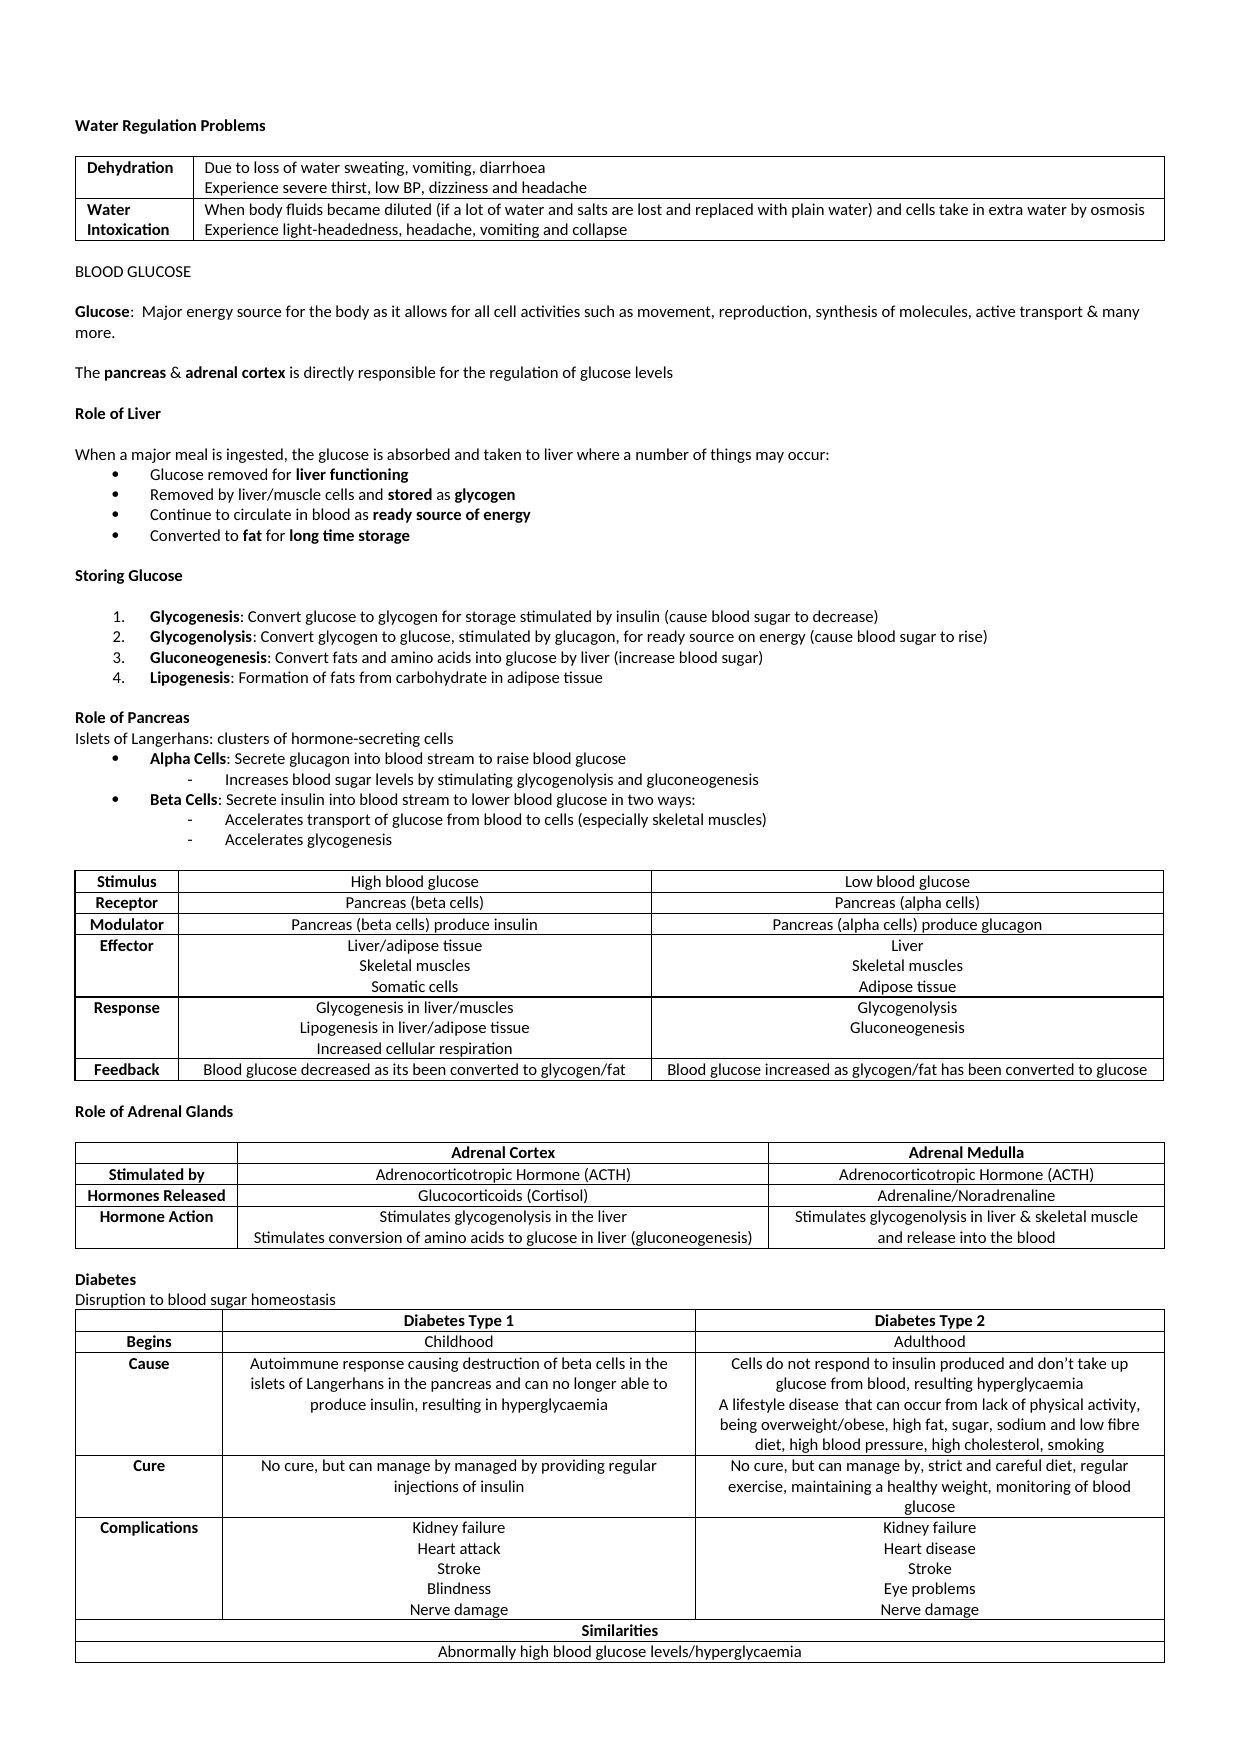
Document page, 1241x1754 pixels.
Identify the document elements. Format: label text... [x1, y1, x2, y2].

list Removed by liver/muscle cells and stored as glycogen [112, 484, 1165, 505]
table_cell Pancreas (beta cells) [179, 893, 651, 913]
table_cell No cure, but can manage by managed by providing regular injections of insulin [223, 1456, 695, 1517]
text Glucose: Major energy source for the body as it allows for all cell activities such as movement, reproduction, synthesis of molecules, active transport & many more. [75, 302, 1165, 342]
table_cell Stimulated by [76, 1164, 237, 1184]
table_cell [76, 1642, 1164, 1662]
table_cell Glycogenesis in liver/muscles Lipogenesis in liver/adipose tissue Increased cellular respiration [179, 998, 651, 1058]
table_header Adrenal Medulla [769, 1143, 1164, 1163]
table_cell Adrenocorticotropic Hormone (ACTH) [769, 1164, 1164, 1184]
table_cell Cells do not respond to insulin produced and don’t take up glucose from blood, resulting hyperglycaemia A lifestyle disease that can occur from lack of physical activity, being overweight/obese, high fat, sugar, sodium and low fibre diet, high blood pressure, high cholesterol, smoking [696, 1353, 1164, 1455]
list Converted to fat for long time storage [112, 525, 1165, 545]
text Role of Adrenal Glands [75, 1101, 1165, 1121]
table_header Stimulus [76, 871, 178, 892]
table_cell Effector [76, 935, 178, 996]
table_cell Feedback [76, 1059, 178, 1080]
table_cell Glycogenolysis Gluconeogenesis [652, 998, 1163, 1058]
table_header Dehydration [76, 157, 193, 198]
table_header Diabetes Type 2 [696, 1310, 1164, 1331]
table_header Adrenal Cortex [238, 1143, 768, 1163]
table_cell Complications [76, 1518, 222, 1619]
table_cell Cure [76, 1456, 222, 1517]
text Role of Liver [75, 403, 1165, 423]
table_header [76, 1143, 237, 1163]
table_cell Liver Skeletal muscles Adipose tissue [652, 935, 1163, 996]
text BLOOD GLUCOSE [75, 261, 1165, 281]
table_header Diabetes Type 1 [223, 1310, 695, 1331]
table_cell Hormones Released [76, 1185, 237, 1206]
table_header Due to loss of water sweating, vomiting, diarrhoea Experience severe thirst, low BP, dizziness and headache [194, 157, 1164, 198]
text Diabetes [75, 1269, 1165, 1289]
text The pancreas & adrenal cortex is directly responsible for the regulation of glucose levels [75, 362, 1165, 383]
list Glucose removed for liver functioning [112, 464, 1165, 484]
table_cell Modulator [76, 914, 178, 934]
table_cell When body fluids became diluted (if a lot of water and salts are lost and replaced with plain water) and cells take in extra water by osmosis Experience light-headedness, headache, vomiting and collapse [194, 199, 1164, 239]
list Gluconeogenesis: Convert fats and amino acids into glucose by liver (increase blood sugar) [112, 647, 1165, 667]
table_cell No cure, but can manage by, strict and careful diet, regular exercise, maintaining a healthy weight, monitoring of blood glucose [696, 1456, 1164, 1517]
table_cell Similarities [76, 1620, 1164, 1641]
table_cell Blood glucose increased as glycogen/fat has been converted to glucose [652, 1059, 1163, 1080]
table_cell Cause [76, 1353, 222, 1455]
table_cell Stimulates glycogenolysis in the liver Stimulates conversion of amino acids to glucose in liver (gluconeogenesis) [238, 1207, 768, 1247]
table_header High blood glucose [179, 871, 651, 892]
table_cell Adrenocorticotropic Hormone (ACTH) [238, 1164, 768, 1184]
table_cell Pancreas (beta cells) produce insulin [179, 914, 651, 934]
table_cell Pancreas (alpha cells) produce glucagon [652, 914, 1163, 934]
list Glycogenesis: Convert glucose to glycogen for storage stimulated by insulin (cause blood sugar to decrease) [112, 606, 1165, 627]
table_cell Kidney failure Heart attack Stroke Blindness Nerve damage [223, 1518, 695, 1619]
table_cell Water Intoxication [76, 199, 193, 239]
table_cell Blood glucose decreased as its been converted to glycogen/fat [179, 1059, 651, 1080]
list Alpha Cells: Secrete glucagon into blood stream to raise blood glucose [112, 748, 1165, 769]
list Glycogenolysis: Convert glycogen to glucose, stimulated by glucagon, for ready source on energy (cause blood sugar to rise) [112, 627, 1165, 647]
table_cell Kidney failure Heart disease Stroke Eye problems Nerve damage [696, 1518, 1164, 1619]
table_cell Glucocorticoids (Cortisol) [238, 1185, 768, 1206]
text Storing Glucose [75, 566, 1165, 586]
list Continue to circulate in blood as ready source of energy [112, 505, 1165, 525]
table_cell Receptor [76, 893, 178, 913]
table_cell Hormone Action [76, 1207, 237, 1247]
table_cell Autoimmune response causing destruction of beta cells in the islets of Langerhans in the pancreas and can no longer able to produce insulin, resulting in hyperglycaemia [223, 1353, 695, 1455]
text Water Regulation Problems [75, 116, 1165, 136]
text Role of Pancreas [75, 708, 1165, 728]
list Beta Cells: Secrete insulin into blood stream to lower blood glucose in two ways: [112, 789, 1165, 809]
list Lipogenesis: Formation of fats from carbohydrate in adipose tissue [112, 667, 1165, 687]
table_cell Liver/adipose tissue Skeletal muscles Somatic cells [179, 935, 651, 996]
table_cell Stimulates glycogenolysis in liver & skeletal muscle and release into the blood [769, 1207, 1164, 1247]
table_header Low blood glucose [652, 871, 1163, 892]
list Accelerates transport of glucose from blood to cells (especially skeletal muscles) [187, 809, 1165, 830]
list Accelerates glycogenesis [187, 830, 1165, 850]
table_cell Pancreas (alpha cells) [652, 893, 1163, 913]
text When a major meal is ingested, the glucose is absorbed and taken to liver where a number of things may occur: [75, 444, 1165, 464]
table_cell Response [76, 998, 178, 1058]
table_cell Begins [76, 1332, 222, 1352]
text Islets of Langerhans: clusters of hormone-secreting cells [75, 728, 1165, 748]
table_cell Adulthood [696, 1332, 1164, 1352]
table_cell Childhood [223, 1332, 695, 1352]
list Increases blood sugar levels by stimulating glycogenolysis and gluconeogenesis [187, 769, 1165, 789]
table_cell Adrenaline/Noradrenaline [769, 1185, 1164, 1206]
text Disruption to blood sugar homeostasis [75, 1289, 1165, 1309]
table_header [76, 1310, 222, 1331]
